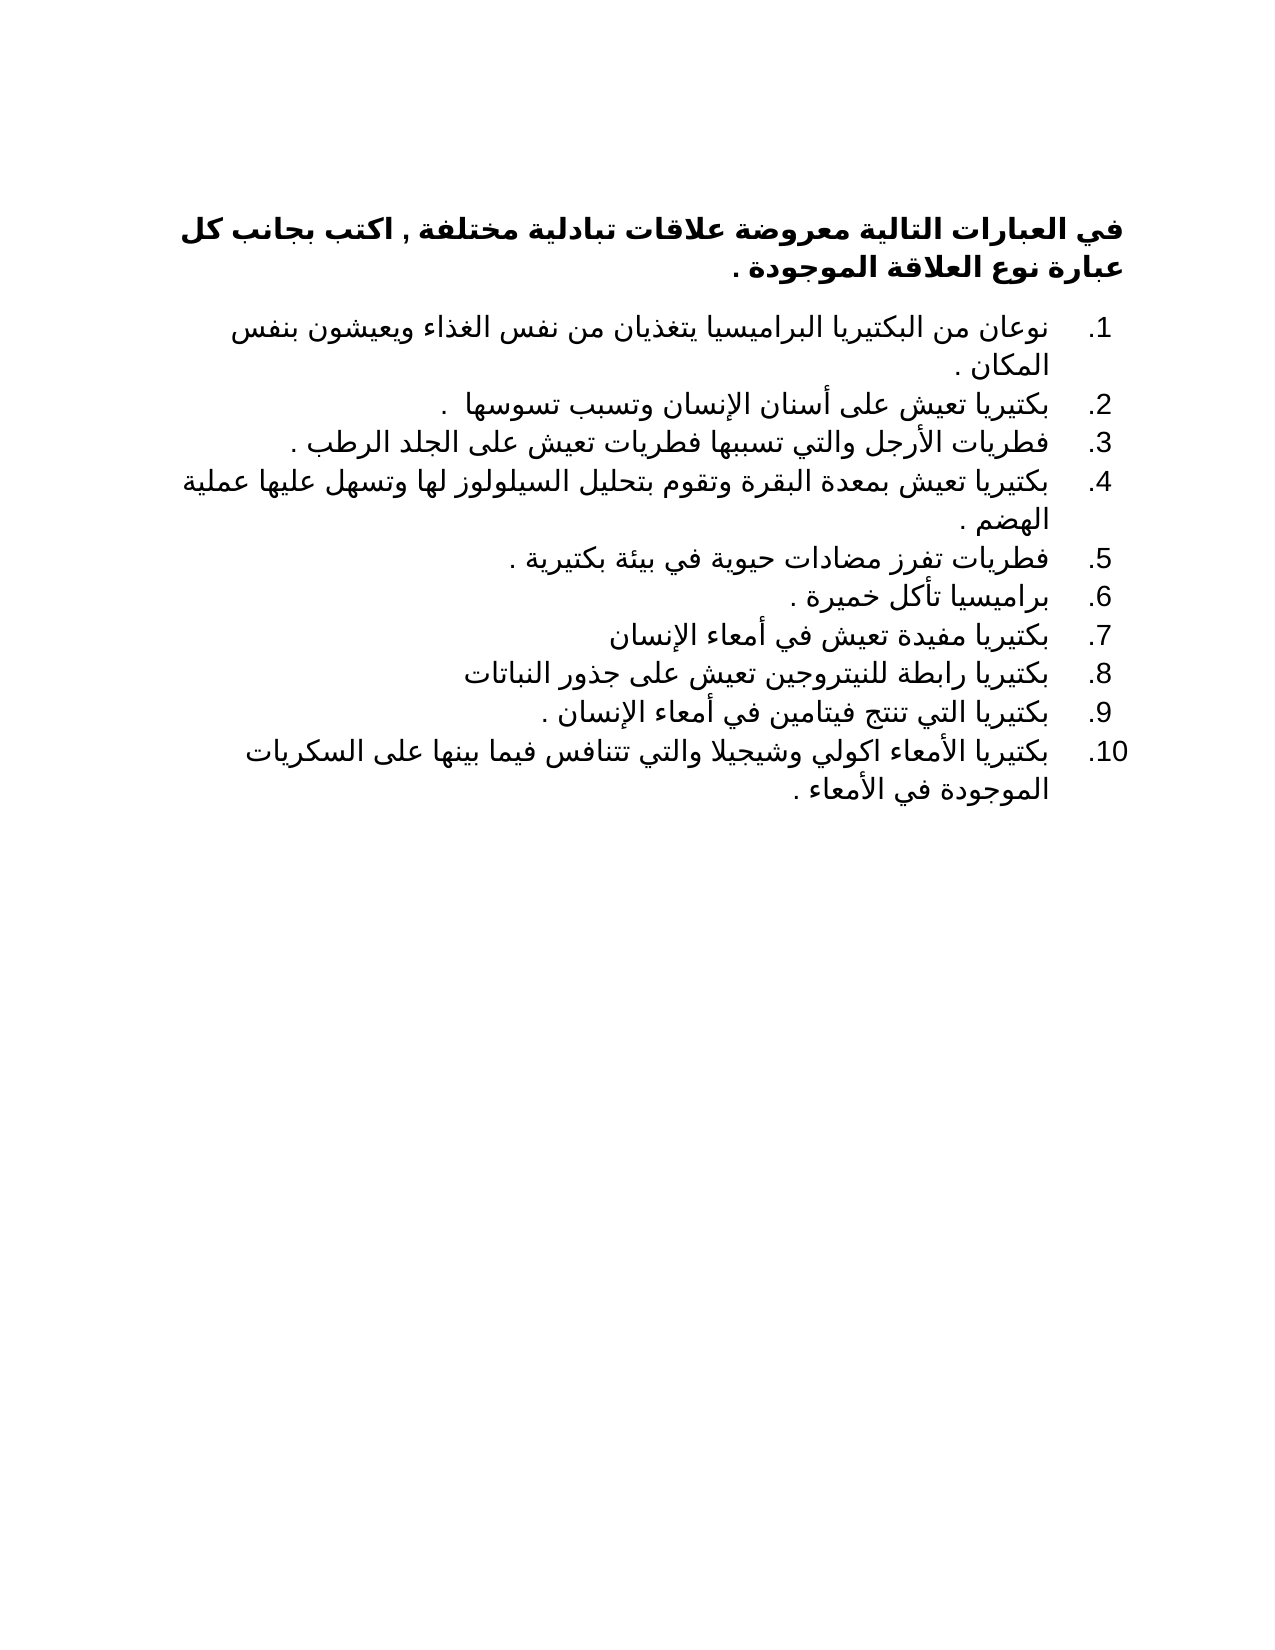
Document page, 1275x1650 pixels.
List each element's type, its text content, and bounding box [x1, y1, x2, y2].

list بكتيريا رابطة للنيتروجين تعيش على جذور النباتات [150, 657, 1087, 690]
list فطريات تفرز مضادات حيوية في بيئة بكتيرية . [150, 541, 1087, 574]
list بكتيريا تعيش على أسنان الإنسان وتسبب تسوسها . [150, 387, 1087, 420]
list براميسيا تأكل خميرة . [150, 579, 1087, 613]
list فطريات الأرجل والتي تسببها فطريات تعيش على الجلد الرطب . [150, 425, 1087, 459]
text في العبارات التالية معروضة علاقات تبادلية مختلفة , اكتب بجانب كل عبارة نوع العلاقة الموجودة . [150, 212, 1125, 284]
list بكتيريا التي تنتج فيتامين في أمعاء الإنسان . [150, 695, 1087, 729]
list بكتيريا تعيش بمعدة البقرة وتقوم بتحليل السيلولوز لها وتسهل عليها عملية الهضم . [150, 464, 1087, 536]
list نوعان من البكتيريا البراميسيا يتغذيان من نفس الغذاء ويعيشون بنفس المكان . [150, 310, 1087, 382]
list بكتيريا الأمعاء اكولي وشيجيلا والتي تتنافس فيما بينها على السكريات الموجودة في الأمعاء . [150, 734, 1087, 806]
list بكتيريا مفيدة تعيش في أمعاء الإنسان [150, 618, 1087, 652]
